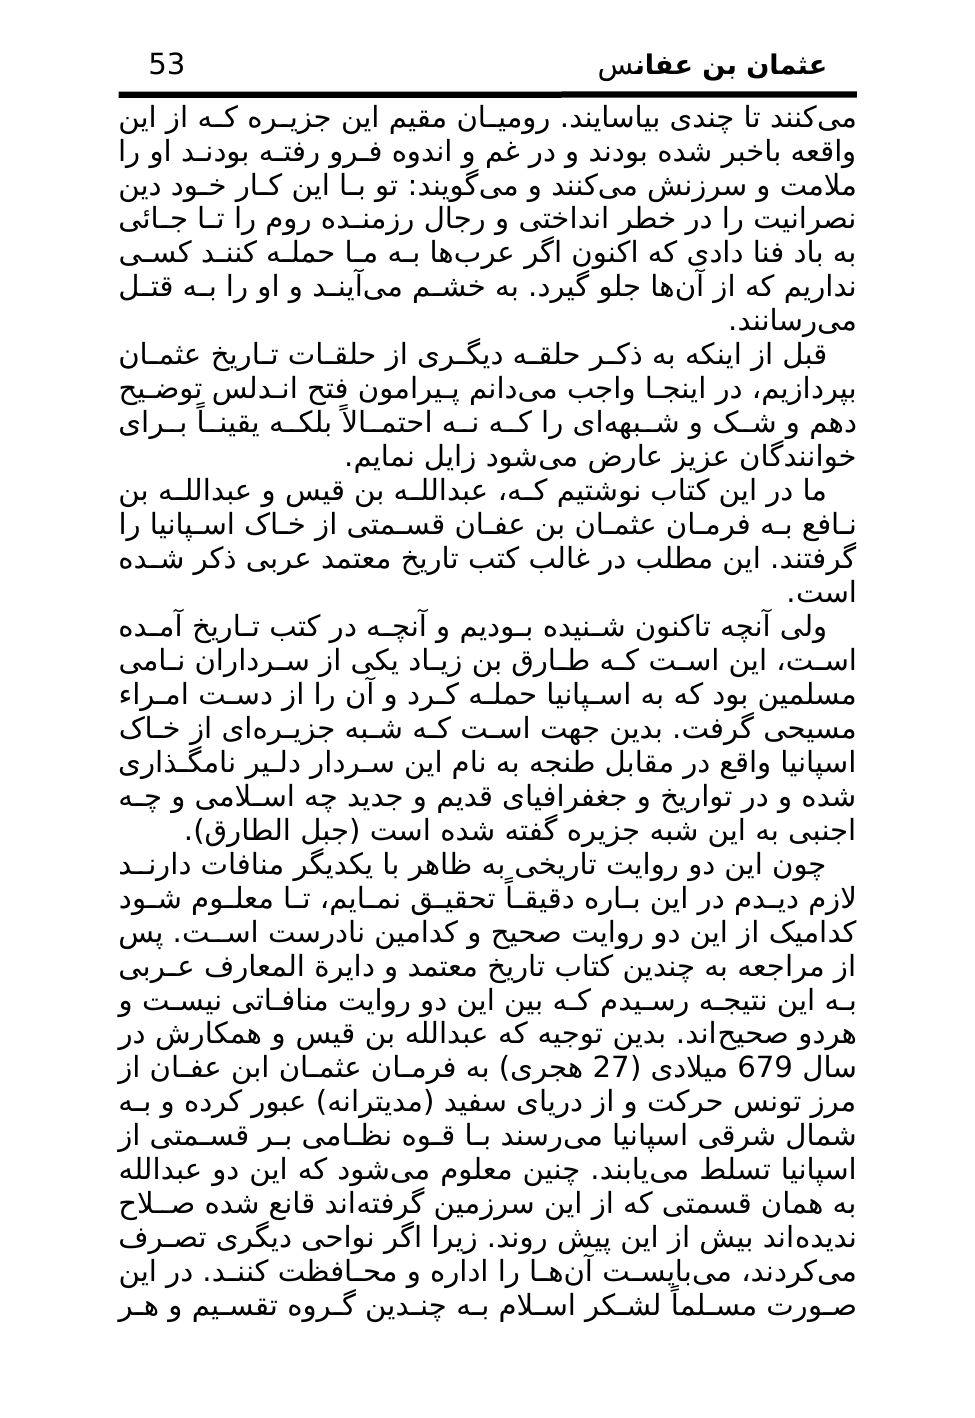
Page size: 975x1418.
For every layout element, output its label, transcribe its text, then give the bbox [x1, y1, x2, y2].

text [118, 100, 857, 338]
text ما در این کتاب نوشتیم که، عبدالله بن قیس و عبدالله بن نافع به فرمان عثمان بن عفان قسمتی از خاک اسپانیا را گرفتند. این مطلب در غالب کتب تاریخ معتمد عربی ذکر شده است. [118, 473, 857, 609]
text ولی آنچه تاکنون شنیده بودیم و آنچه در کتب تاریخ آمده است، این است که طارق بن زیاد یکی از سرداران نامی مسلمین بود که به اسپانیا حمله کرد و آن را از دست امراء مسیحی گرفت. بدین جهت است که شبه جزیره‌ای از خاک اسپانیا واقع در مقابل طنجه به نام این سردار دلیر نامگذاری شده و در تواریخ و جغفرافیای قدیم و جدید چه اسلامی و چه اجنبی به این شبه جزیره گفته شده است (جبل الطارق). [118, 609, 857, 847]
text قبل از اینکه به ذکر حلقه دیگری از حلقات تاریخ عثمان بپردازیم، در اینجا واجب می‌دانم پیرامون فتح اندلس توضیح دهم و شک و شبهه‌ای را که نه احتمالاً بلکه یقیناً برای خوانندگان عزیز عارض می‌شود زایل نمایم. [118, 338, 857, 473]
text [118, 847, 857, 1322]
